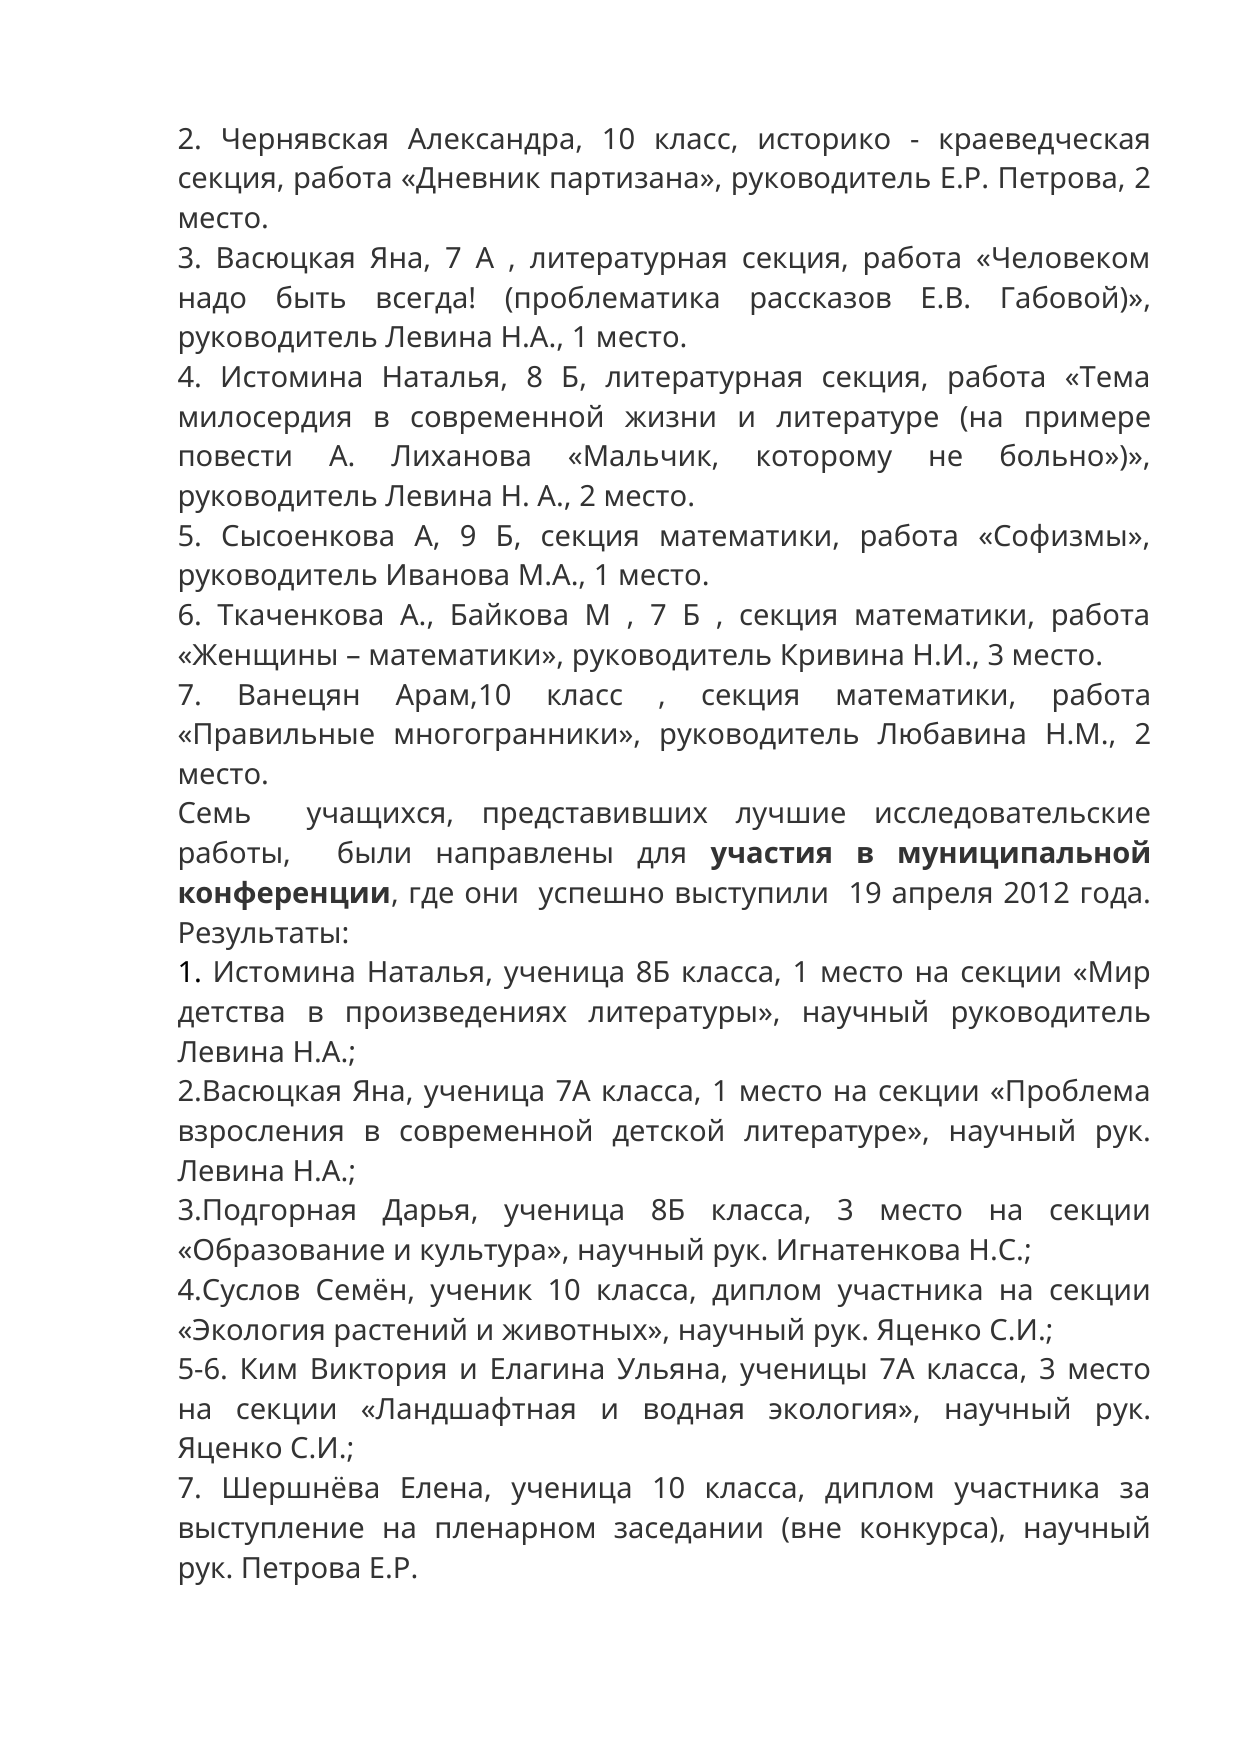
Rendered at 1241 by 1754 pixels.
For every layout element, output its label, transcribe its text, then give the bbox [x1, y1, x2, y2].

text 6. Ткаченкова А., Байкова М , 7 Б , секция математики, работа «Женщины – математики», руководитель Кривина Н.И., 3 место. [177, 594, 1152, 674]
text 2. Чернявская Александра, 10 класс, историко - краеведческая секция, работа «Дневник партизана», руководитель Е.Р. Петрова, 2 место. [177, 118, 1152, 237]
text 3. Васюцкая Яна, 7 А , литературная секция, работа «Человеком надо быть всегда! (проблематика рассказов Е.В. Габовой)», руководитель Левина Н.А., 1 место. [177, 237, 1152, 356]
text 5. Сысоенкова А, 9 Б, секция математики, работа «Софизмы», руководитель Иванова М.А., 1 место. [177, 515, 1152, 594]
text 3.Подгорная Дарья, ученица 8Б класса, 3 место на секции «Образование и культура», научный рук. Игнатенкова Н.С.; [177, 1190, 1152, 1269]
text 7. Ванецян Арам,10 класс , секция математики, работа «Правильные многогранники», руководитель Любавина Н.М., 2 место. [177, 674, 1152, 793]
text 1. Истомина Наталья, ученица 8Б класса, 1 место на секции «Мир детства в произведениях литературы», научный руководитель Левина Н.А.; [177, 952, 1152, 1071]
text Семь учащихся, представивших лучшие исследовательские работы, были направлены для участия в муниципальной конференции, где они успешно выступили 19 апреля 2012 года. Результаты: [177, 793, 1152, 952]
text 4. Истомина Наталья, 8 Б, литературная секция, работа «Тема милосердия в современной жизни и литературе (на примере повести А. Лиханова «Мальчик, которому не больно»)», руководитель Левина Н. А., 2 место. [177, 356, 1152, 515]
text 7. Шершнёва Елена, ученица 10 класса, диплом участника за выступление на пленарном заседании (вне конкурса), научный рук. Петрова Е.Р. [177, 1467, 1152, 1587]
text 2.Васюцкая Яна, ученица 7А класса, 1 место на секции «Проблема взросления в современной детской литературе», научный рук. Левина Н.А.; [177, 1071, 1152, 1190]
text 4.Суслов Семён, ученик 10 класса, диплом участника на секции «Экология растений и животных», научный рук. Яценко С.И.; [177, 1269, 1152, 1348]
text 5-6. Ким Виктория и Елагина Ульяна, ученицы 7А класса, 3 место на секции «Ландшафтная и водная экология», научный рук. Яценко С.И.; [177, 1348, 1152, 1467]
